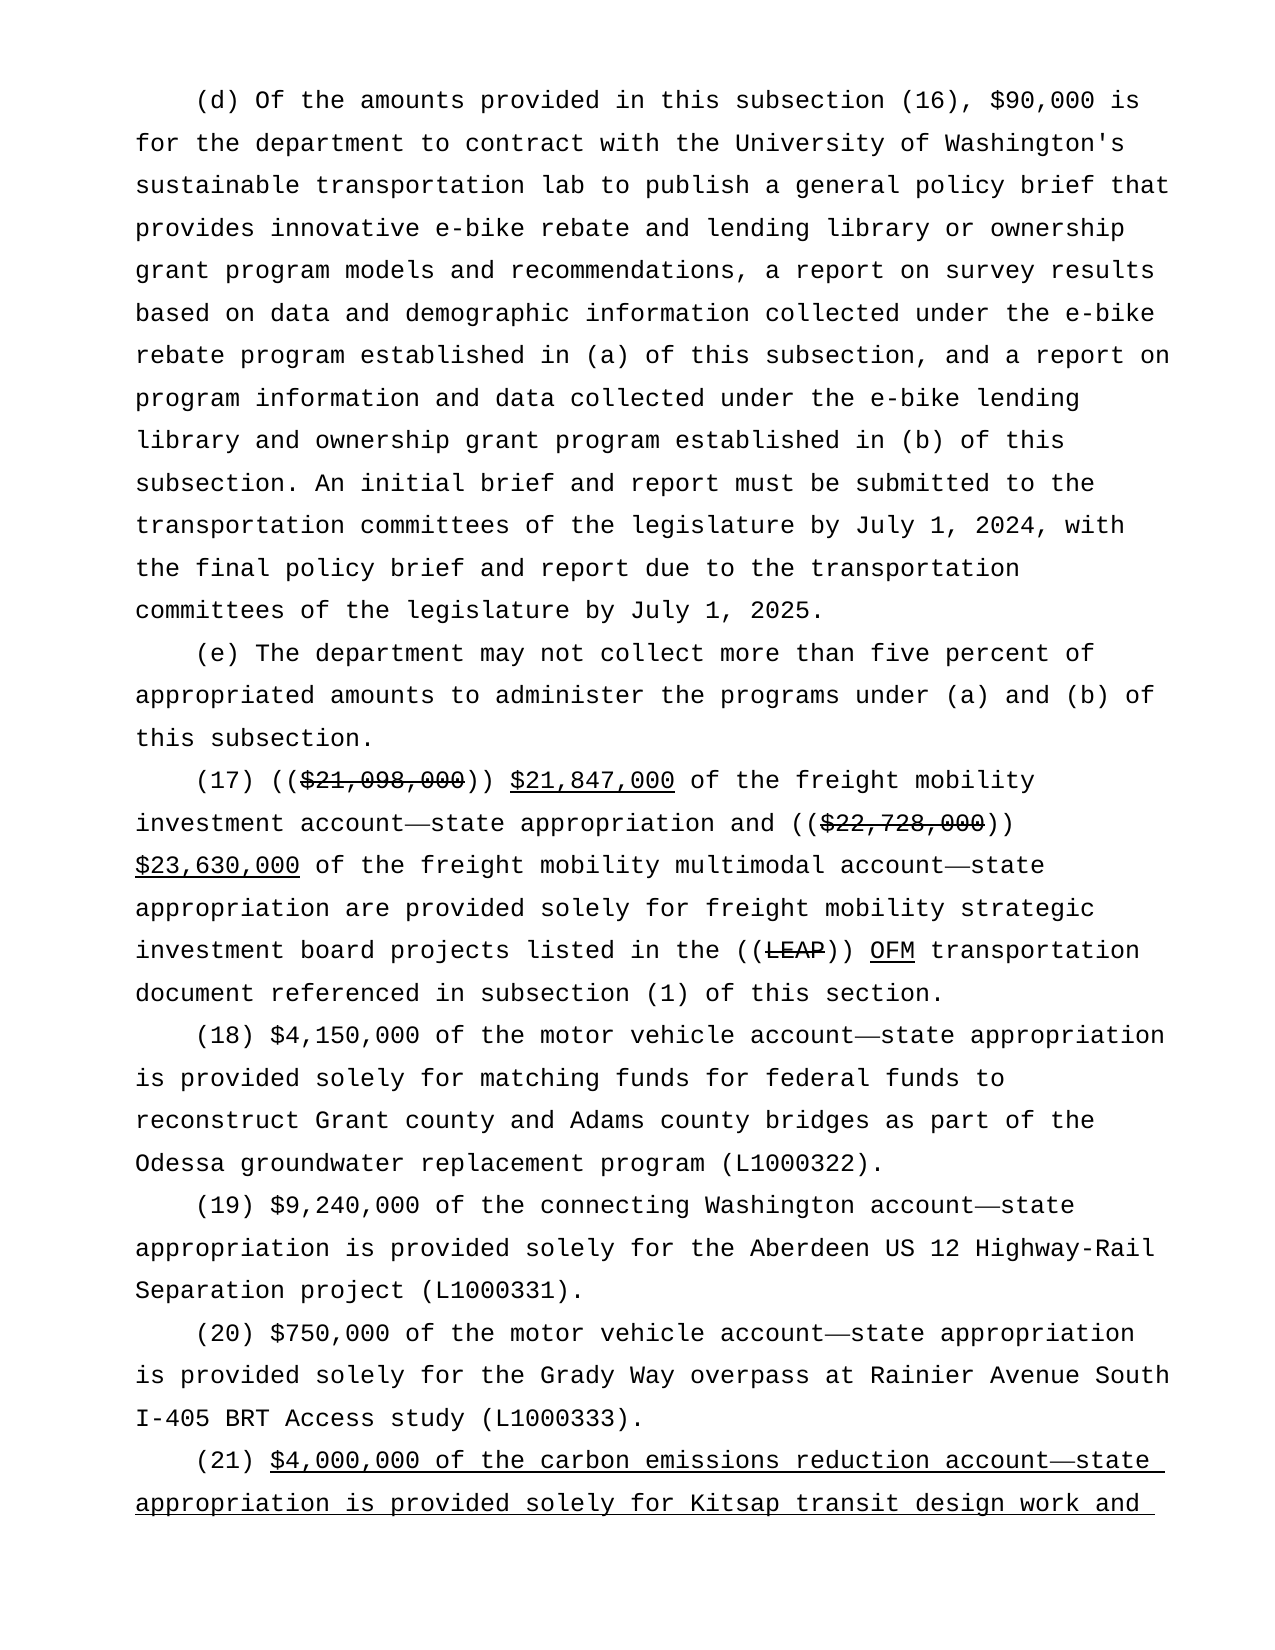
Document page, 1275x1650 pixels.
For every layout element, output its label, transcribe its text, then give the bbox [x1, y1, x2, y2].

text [135, 1435, 1170, 1520]
text (18) $4,150,000 of the motor vehicle account—state appropriation is provided solely for matching funds for federal funds to reconstruct Grant county and Adams county bridges as part of the Odessa groundwater replacement program (L1000322). [135, 1010, 1170, 1180]
text (20) $750,000 of the motor vehicle account—state appropriation is provided solely for the Grady Way overpass at Rainier Avenue South I-405 BRT Access study (L1000333). [135, 1307, 1170, 1435]
text (19) $9,240,000 of the connecting Washington account—state appropriation is provided solely for the Aberdeen US 12 Highway-Rail Separation project (L1000331). [135, 1180, 1170, 1307]
text (d) Of the amounts provided in this subsection (16), $90,000 is for the department to contract with the University of Washington's sustainable transportation lab to publish a general policy brief that provides innovative e-bike rebate and lending library or ownership grant program models and recommendations, a report on survey results based on data and demographic information collected under the e-bike rebate program established in (a) of this subsection, and a report on program information and data collected under the e-bike lending library and ownership grant program established in (b) of this subsection. An initial brief and report must be submitted to the transportation committees of the legislature by July 1, 2024, with the final policy brief and report due to the transportation committees of the legislature by July 1, 2025. [135, 75, 1170, 627]
text (e) The department may not collect more than five percent of appropriated amounts to administer the programs under (a) and (b) of this subsection. [135, 627, 1170, 755]
text (17) (($21,098,000)) $21,847,000 of the freight mobility investment account—state appropriation and (($22,728,000)) $23,630,000 of the freight mobility multimodal account—state appropriation are provided solely for freight mobility strategic investment board projects listed in the ((LEAP)) OFM transportation document referenced in subsection (1) of this section. [135, 755, 1170, 1010]
